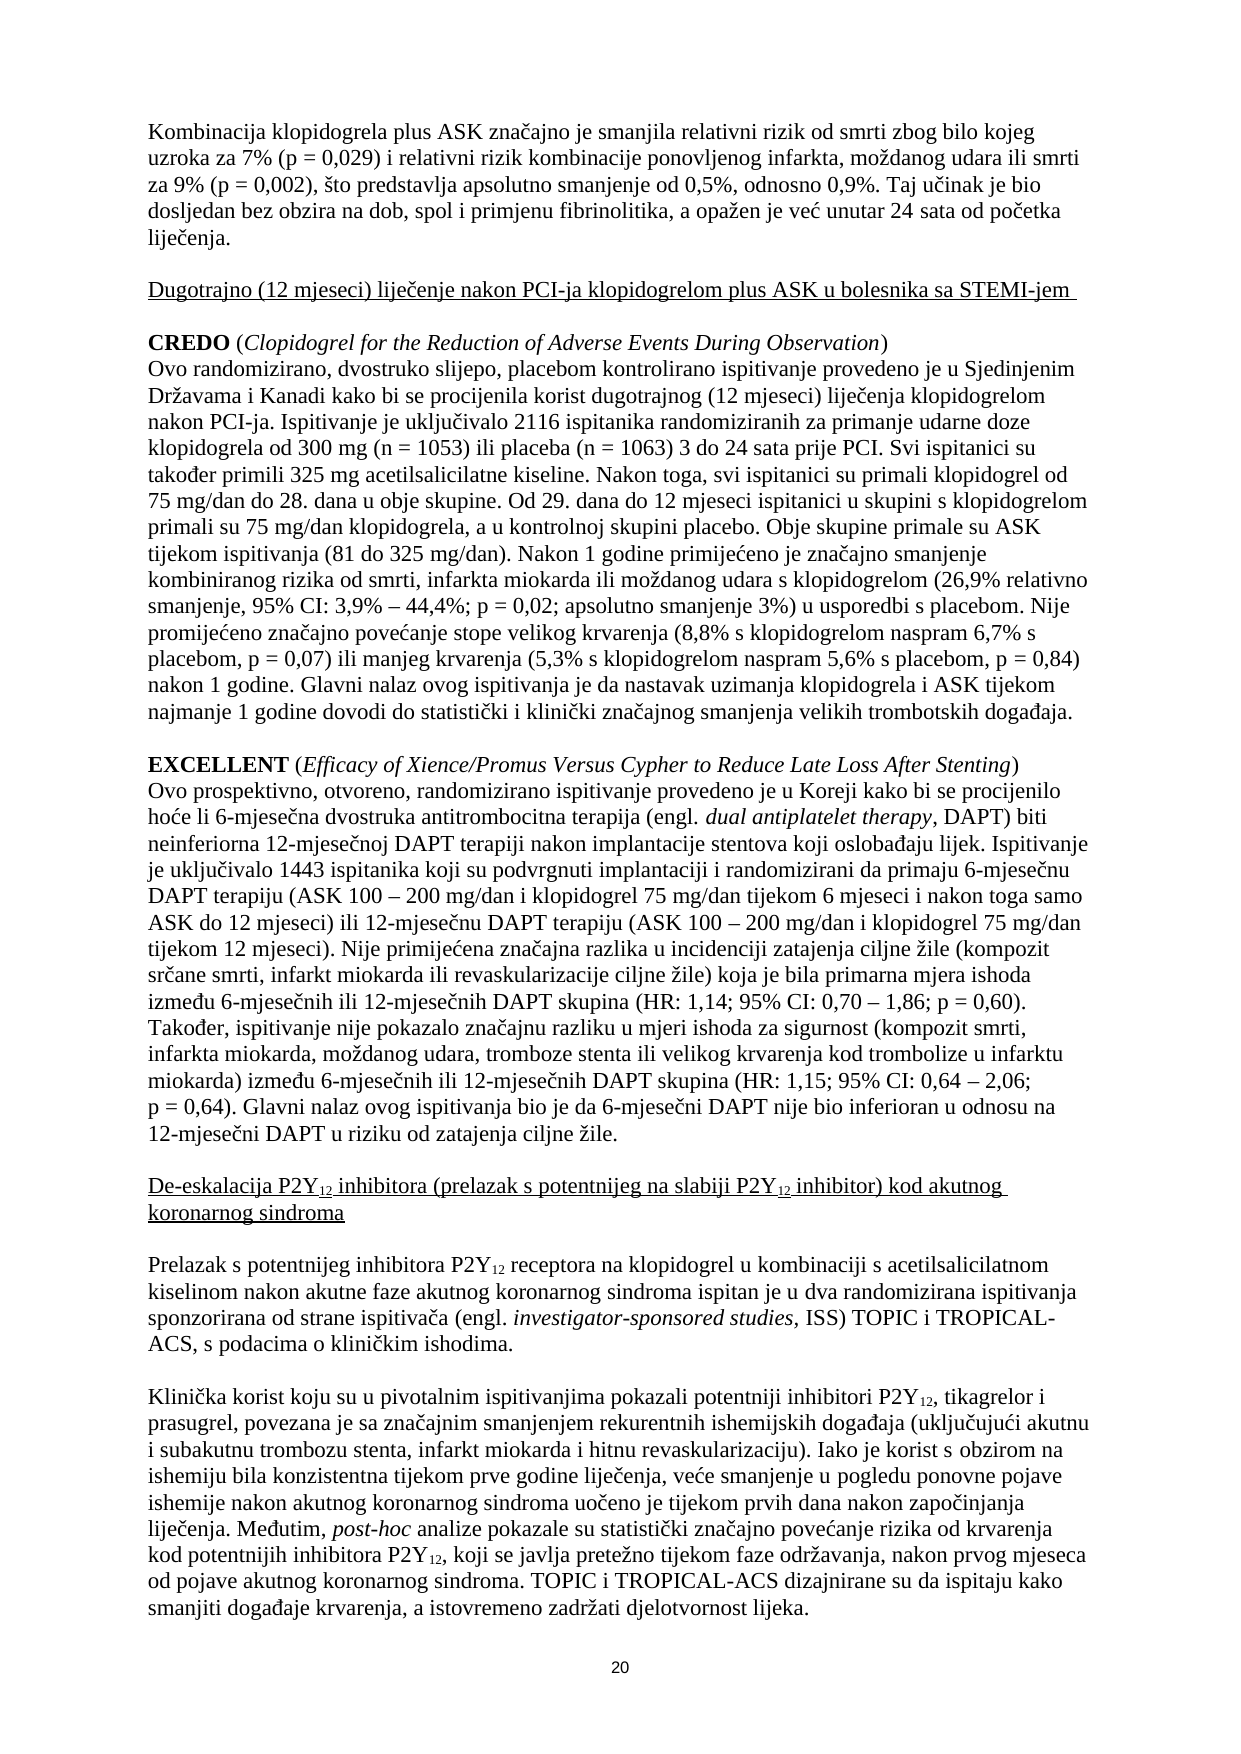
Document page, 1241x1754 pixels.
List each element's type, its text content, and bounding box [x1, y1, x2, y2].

text Prelazak s potentnijeg inhibitora P2Y12 receptora na klopidogrel u kombinaciji s acetilsalicilatnom kiselinom nakon akutne faze akutnog koronarnog sindroma ispitan je u dva randomizirana ispitivanja sponzorirana od strane ispitivača (engl. investigator-sponsored studies, ISS) TOPIC i TROPICAL- ACS, s podacima o kliničkim ishodima. [148, 1251, 1092, 1357]
text Ovo prospektivno, otvoreno, randomizirano ispitivanje provedeno je u Koreji kako bi se procijenilo hoće li 6-mjesečna dvostruka antitrombocitna terapija (engl. dual antiplatelet therapy, DAPT) biti neinferiorna 12-mjesečnoj DAPT terapiji nakon implantacije stentova koji oslobađaju lijek. Ispitivanje je uključivalo 1443 ispitanika koji su podvrgnuti implantaciji i randomizirani da primaju 6-mjesečnu DAPT terapiju (ASK 100 – 200 mg/dan i klopidogrel 75 mg/dan tijekom 6 mjeseci i nakon toga samo ASK do 12 mjeseci) ili 12-mjesečnu DAPT terapiju (ASK 100 – 200 mg/dan i klopidogrel 75 mg/dan tijekom 12 mjeseci). Nije primijećena značajna razlika u incidenciji zatajenja ciljne žile (kompozit srčane smrti, infarkt miokarda ili revaskularizacije ciljne žile) koja je bila primarna mjera ishoda između 6-mjesečnih ili 12-mjesečnih DAPT skupina (HR: 1,14; 95% CI: 0,70 – 1,86; p = 0,60). Također, ispitivanje nije pokazalo značajnu razliku u mjeri ishoda za sigurnost (kompozit smrti, infarkta miokarda, moždanog udara, tromboze stenta ili velikog krvarenja kod trombolize u infarktu miokarda) između 6-mjesečnih ili 12-mjesečnih DAPT skupina (HR: 1,15; 95% CI: 0,64 – 2,06; p = 0,64). Glavni nalaz ovog ispitivanja bio je da 6-mjesečni DAPT nije bio inferioran u odnosu na 12-mjesečni DAPT u riziku od zatajenja ciljne žile. [148, 777, 1092, 1146]
subtitle De-eskalacija P2Y12 inhibitora (prelazak s potentnijeg na slabiji P2Y12 inhibitor) kod akutnog koronarnog sindroma [148, 1172, 1092, 1225]
text Dugotrajno (12 mjeseci) liječenje nakon PCI-ja klopidogrelom plus ASK u bolesnika sa STEMI-jem [148, 276, 1092, 303]
text Kombinacija klopidogrela plus ASK značajno je smanjila relativni rizik od smrti zbog bilo kojeg uzroka za 7% (p = 0,029) i relativni rizik kombinacije ponovljenog infarkta, moždanog udara ili smrti za 9% (p = 0,002), što predstavlja apsolutno smanjenje od 0,5%, odnosno 0,9%. Taj učinak je bio dosljedan bez obzira na dob, spol i primjenu fibrinolitika, a opažen je već unutar 24 sata od početka liječenja. [148, 118, 1092, 250]
text Klinička korist koju su u pivotalnim ispitivanjima pokazali potentniji inhibitori P2Y12, tikagrelor i prasugrel, povezana je sa značajnim smanjenjem rekurentnih ishemijskih događaja (uključujući akutnu i subakutnu trombozu stenta, infarkt miokarda i hitnu revaskularizaciju). Iako je korist s obzirom na ishemiju bila konzistentna tijekom prve godine liječenja, veće smanjenje u pogledu ponovne pojave ishemije nakon akutnog koronarnog sindroma uočeno je tijekom prvih dana nakon započinjanja liječenja. Međutim, post-hoc analize pokazale su statistički značajno povećanje rizika od krvarenja kod potentnijih inhibitora P2Y12, koji se javlja pretežno tijekom faze održavanja, nakon prvog mjeseca od pojave akutnog koronarnog sindroma. TOPIC i TROPICAL-ACS dizajnirane su da ispitaju kako smanjiti događaje krvarenja, a istovremeno zadržati djelotvornost lijeka. [148, 1383, 1092, 1620]
text CREDO (Clopidogrel for the Reduction of Adverse Events During Observation) [148, 329, 1092, 355]
text Ovo randomizirano, dvostruko slijepo, placebom kontrolirano ispitivanje provedeno je u Sjedinjenim Državama i Kanadi kako bi se procijenila korist dugotrajnog (12 mjeseci) liječenja klopidogrelom nakon PCI-ja. Ispitivanje je uključivalo 2116 ispitanika randomiziranih za primanje udarne doze klopidogrela od 300 mg (n = 1053) ili placeba (n = 1063) 3 do 24 sata prije PCI. Svi ispitanici su također primili 325 mg acetilsalicilatne kiseline. Nakon toga, svi ispitanici su primali klopidogrel od 75 mg/dan do 28. dana u obje skupine. Od 29. dana do 12 mjeseci ispitanici u skupini s klopidogrelom primali su 75 mg/dan klopidogrela, a u kontrolnoj skupini placebo. Obje skupine primale su ASK tijekom ispitivanja (81 do 325 mg/dan). Nakon 1 godine primijećeno je značajno smanjenje kombiniranog rizika od smrti, infarkta miokarda ili moždanog udara s klopidogrelom (26,9% relativno smanjenje, 95% CI: 3,9% – 44,4%; p = 0,02; apsolutno smanjenje 3%) u usporedbi s placebom. Nije promijećeno značajno povećanje stope velikog krvarenja (8,8% s klopidogrelom naspram 6,7% s placebom, p = 0,07) ili manjeg krvarenja (5,3% s klopidogrelom naspram 5,6% s placebom, p = 0,84) nakon 1 godine. Glavni nalaz ovog ispitivanja je da nastavak uzimanja klopidogrela i ASK tijekom najmanje 1 godine dovodi do statistički i klinički značajnog smanjenja velikih trombotskih događaja. [148, 355, 1092, 724]
text EXCELLENT (Efficacy of Xience/Promus Versus Cypher to Reduce Late Loss After Stenting) [148, 751, 1092, 777]
